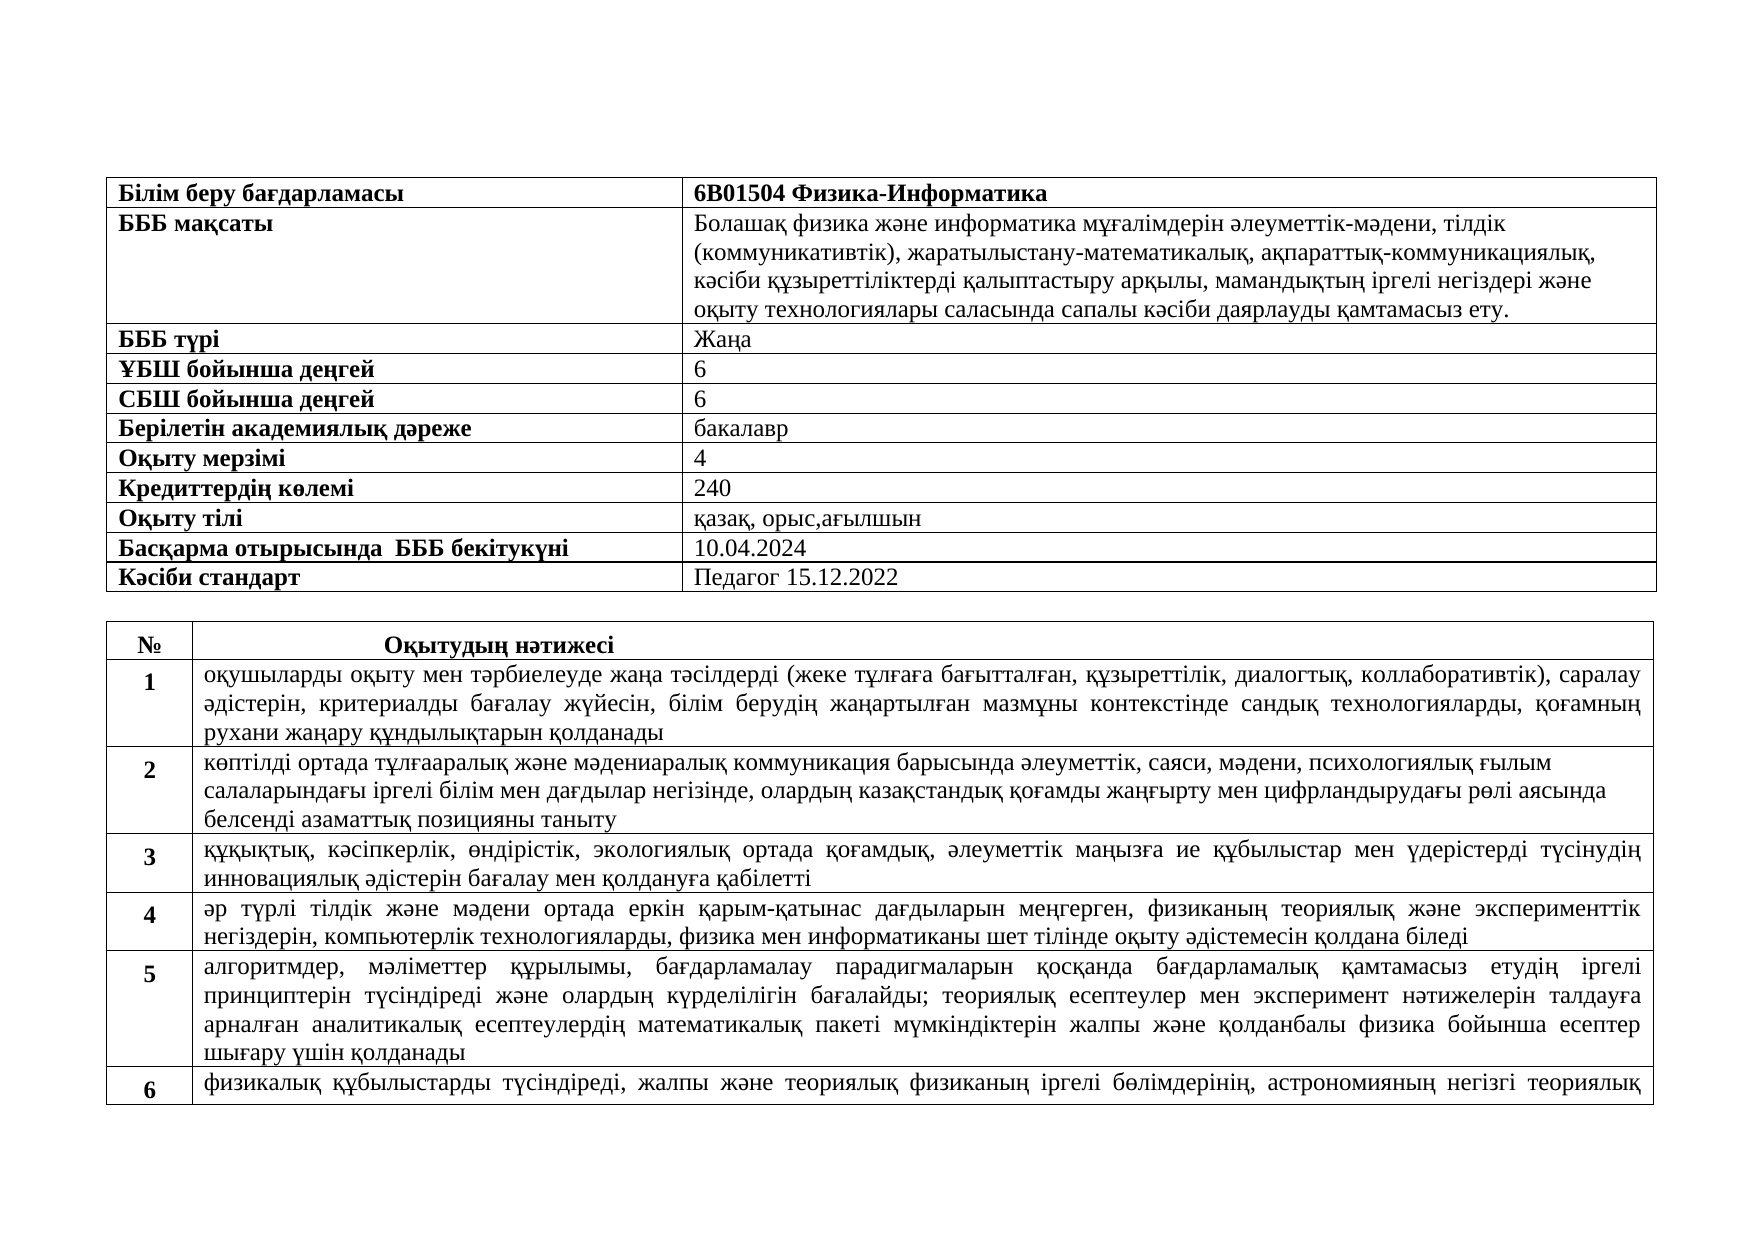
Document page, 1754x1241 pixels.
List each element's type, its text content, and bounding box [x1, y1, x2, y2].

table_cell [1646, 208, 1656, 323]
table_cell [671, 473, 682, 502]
table_cell 2 [107, 747, 192, 833]
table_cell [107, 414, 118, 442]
table_header № [107, 622, 192, 658]
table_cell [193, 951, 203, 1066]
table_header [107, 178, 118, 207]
table_cell оқушыларды оқыту мен тәрбиелеуде жаңа тәсілдерді (жеке тұлғаға бағытталған, құзыреттілік, диалогтық, коллаборативтік), саралау әдістерін, критериалды бағалау жүйесін, білім берудің жаңартылған мазмұны контекстінде сандық технологияларды, қоғамның рухани жаңару құндылықтарын қолданады [193, 660, 1653, 746]
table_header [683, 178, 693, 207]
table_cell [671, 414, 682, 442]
table_cell Басқарма отырысында БББ бекітукүні [107, 533, 682, 561]
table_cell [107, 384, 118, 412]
table_cell БББ мақсаты [107, 208, 682, 323]
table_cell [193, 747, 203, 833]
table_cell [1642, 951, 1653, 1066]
table_header Оқытудың нәтижесі [193, 622, 1653, 658]
table_cell 6 [107, 1067, 192, 1104]
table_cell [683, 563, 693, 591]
table_cell 10.04.2024 [683, 533, 1656, 561]
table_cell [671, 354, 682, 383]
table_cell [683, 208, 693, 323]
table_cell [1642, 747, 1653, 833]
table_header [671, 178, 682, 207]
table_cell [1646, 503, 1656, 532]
table_cell құқықтық, кәсіпкерлік, өндірістік, экологиялық ортада қоғамдық, әлеуметтік маңызға ие құбылыстар мен үдерістерді түсінудің инновациялық әдістерін бағалау мен қолдануға қабілетті [193, 834, 1653, 892]
table_cell 1 [107, 660, 192, 746]
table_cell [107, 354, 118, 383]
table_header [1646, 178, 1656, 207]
table_cell әр түрлі тілдік және мәдени ортада еркін қарым-қатынас дағдыларын меңгерген, физиканың теориялық және эксперименттік негіздерін, компьютерлік технологияларды, физика мен информатиканы шет тілінде оқыту әдістемесін қолдана біледі [193, 893, 1653, 950]
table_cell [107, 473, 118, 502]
table_cell 5 [107, 951, 192, 1066]
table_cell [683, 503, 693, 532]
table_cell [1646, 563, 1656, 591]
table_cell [193, 1067, 1653, 1104]
table_cell 4 [107, 893, 192, 950]
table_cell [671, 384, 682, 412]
table_cell 3 [107, 834, 192, 892]
